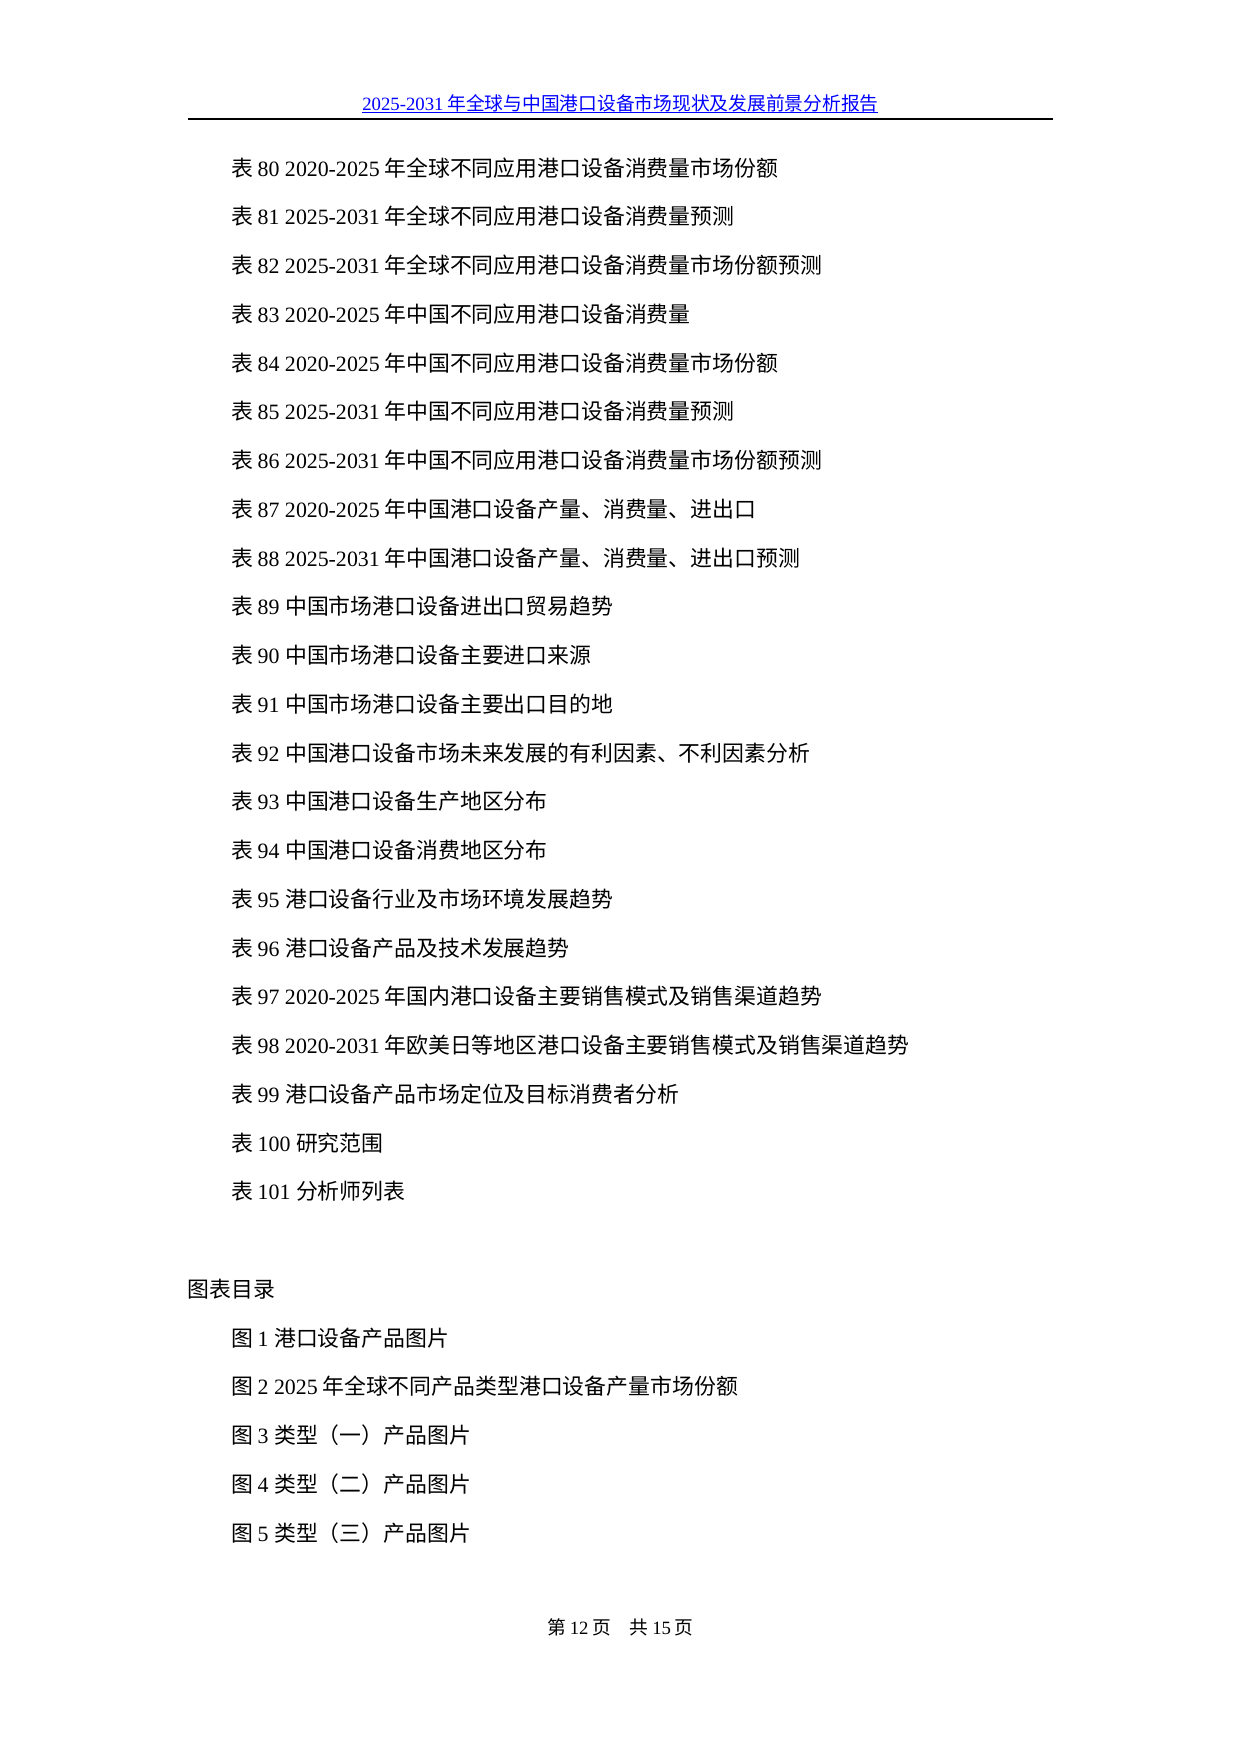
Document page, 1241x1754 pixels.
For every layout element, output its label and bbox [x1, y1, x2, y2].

text [187, 150, 1053, 1548]
